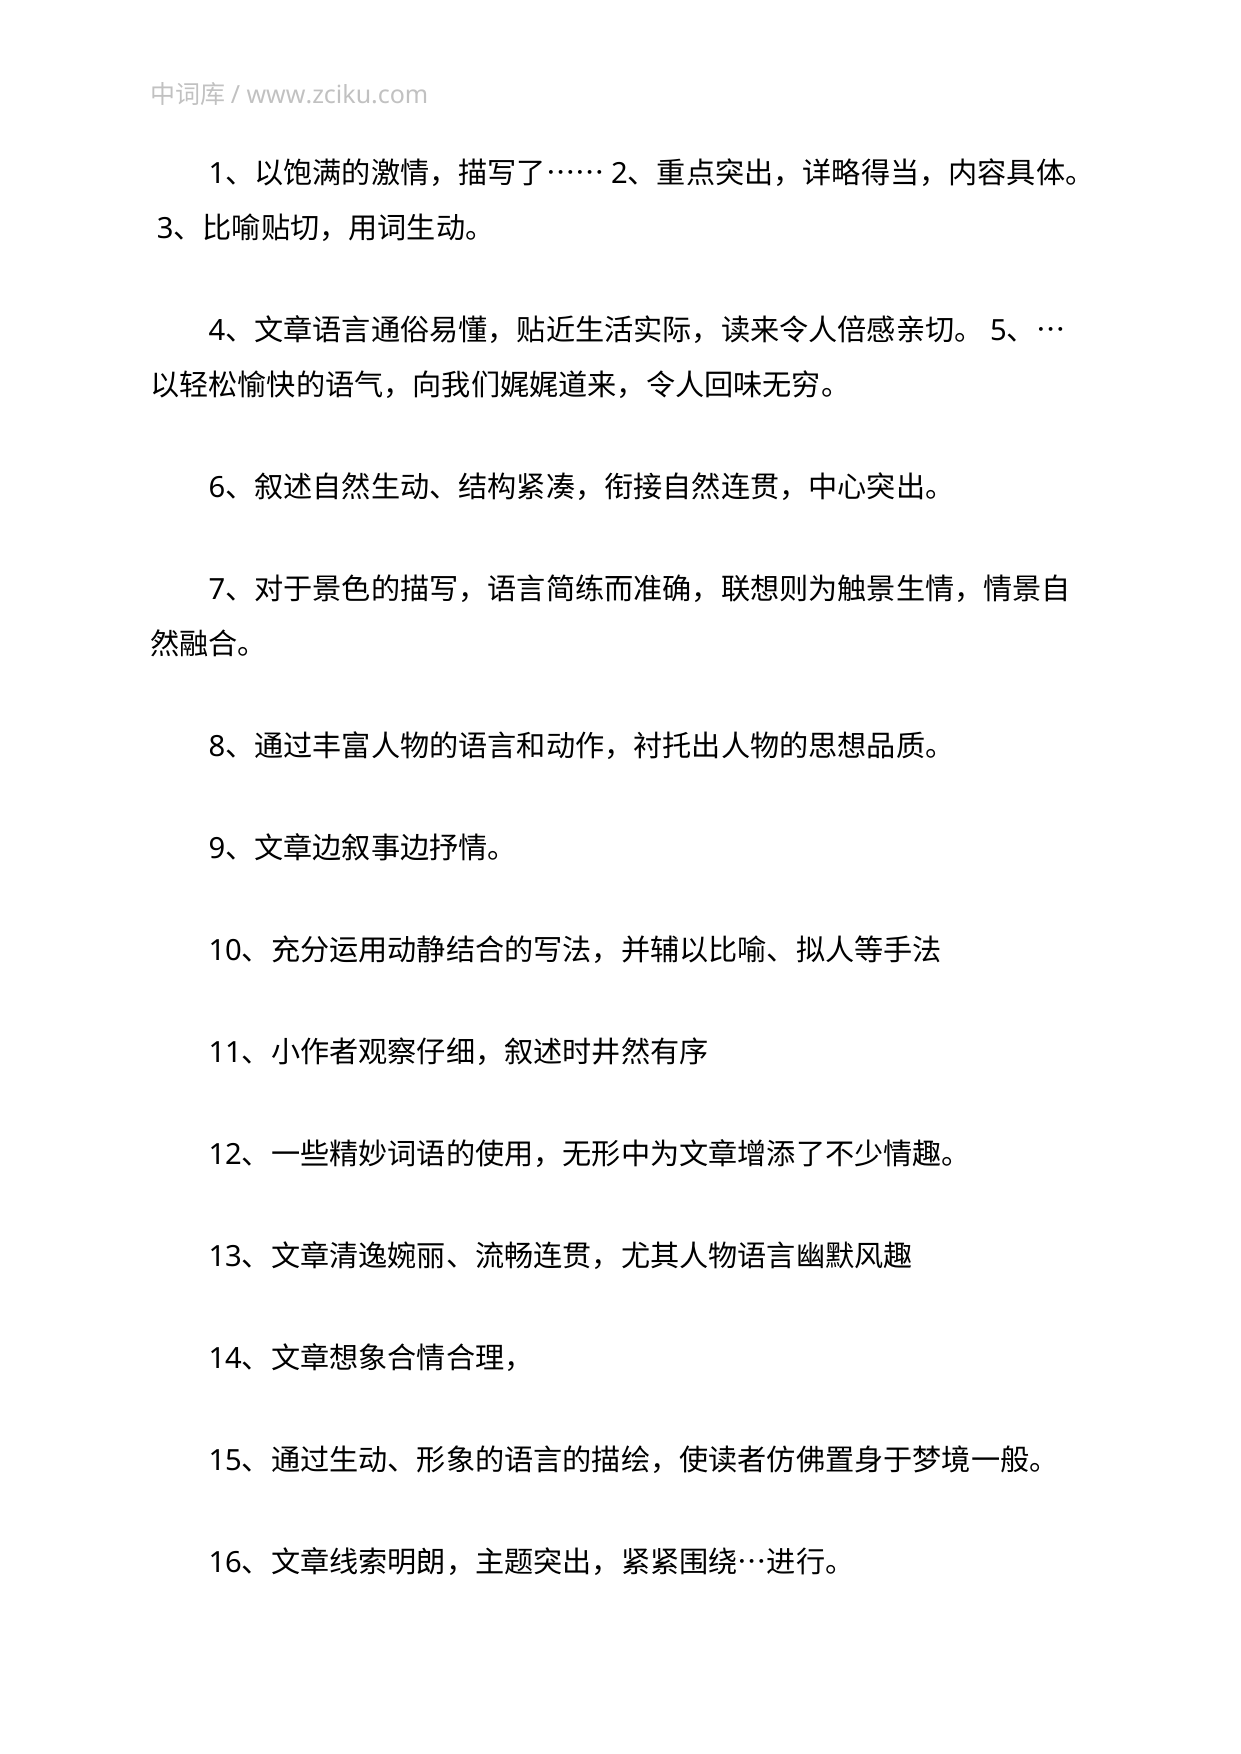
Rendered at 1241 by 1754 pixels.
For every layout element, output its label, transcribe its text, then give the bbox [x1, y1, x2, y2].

text 4、文章语言通俗易懂，贴近生活实际，读来令人倍感亲切。 5、…以轻松愉快的语气，向我们娓娓道来，令人回味无穷。 [150, 307, 1090, 404]
text 14、文章想象合情合理， [150, 1334, 1090, 1377]
text 10、充分运用动静结合的写法，并辅以比喻、拟人等手法 [150, 926, 1090, 969]
text 9、文章边叙事边抒情。 [150, 824, 1090, 867]
text 6、叙述自然生动、结构紧凑，衔接自然连贯，中心突出。 [150, 464, 1090, 506]
text 15、通过生动、形象的语言的描绘，使读者仿佛置身于梦境一般。 [150, 1436, 1090, 1479]
text 16、文章线索明朗，主题突出，紧紧围绕…进行。 [150, 1538, 1090, 1581]
text 8、通过丰富人物的语言和动作，衬托出人物的思想品质。 [150, 722, 1090, 765]
text 13、文章清逸婉丽、流畅连贯，尤其人物语言幽默风趣 [150, 1232, 1090, 1275]
text 11、小作者观察仔细，叙述时井然有序 [150, 1028, 1090, 1071]
text 12、一些精妙词语的使用，无形中为文章增添了不少情趣。 [150, 1130, 1090, 1173]
text 1、以饱满的激情，描写了…… 2、重点突出，详略得当，内容具体。 3、比喻贴切，用词生动。 [150, 150, 1090, 247]
text 7、对于景色的描写，语言简练而准确，联想则为触景生情，情景自然融合。 [150, 566, 1090, 663]
